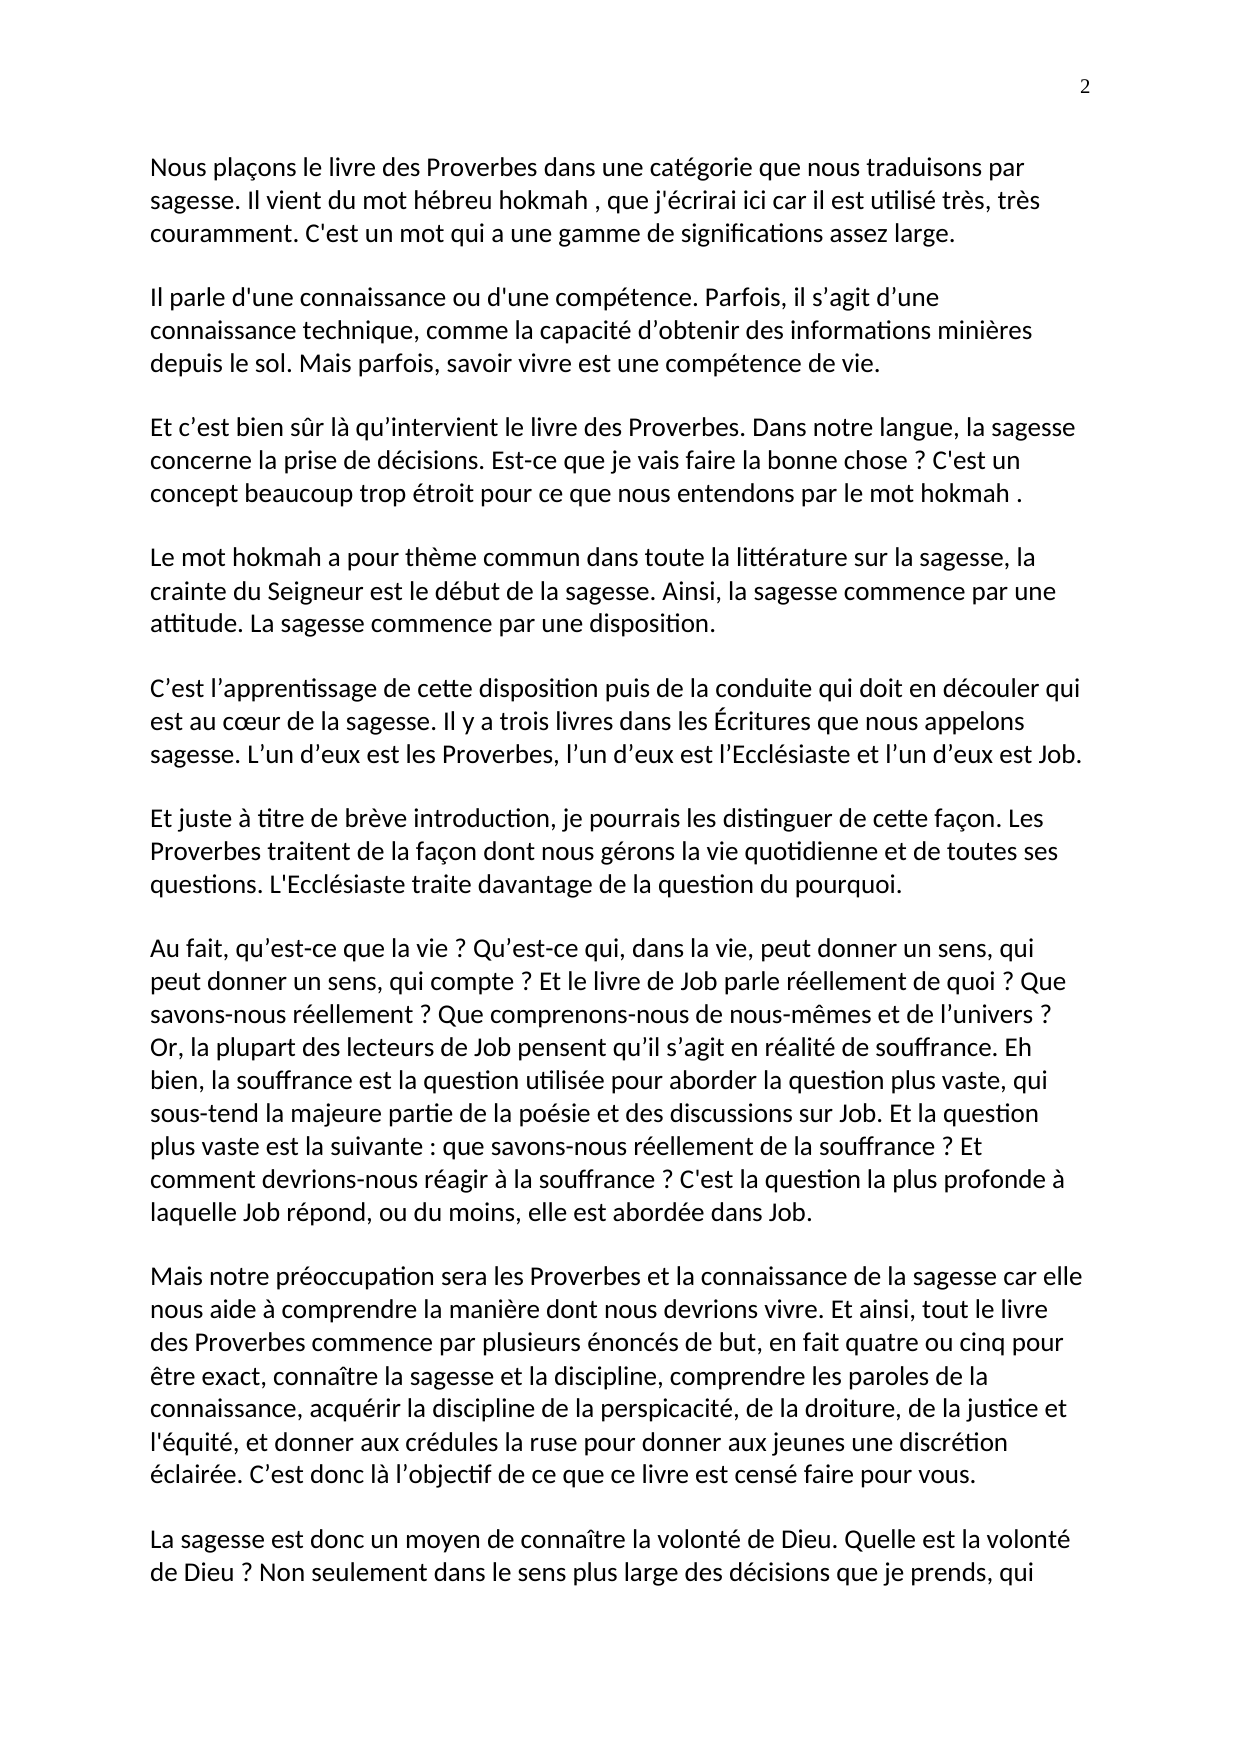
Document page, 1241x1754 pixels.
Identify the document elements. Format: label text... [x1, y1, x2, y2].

text Nous plaçons le livre des Proverbes dans une catégorie que nous traduisons par sagesse. Il vient du mot hébreu hokmah , que j'écrirai ici car il est utilisé très, très couramment. C'est un mot qui a une gamme de significations assez large. [150, 150, 1090, 249]
text C’est l’apprentissage de cette disposition puis de la conduite qui doit en découler qui est au cœur de la sagesse. Il y a trois livres dans les Écritures que nous appelons sagesse. L’un d’eux est les Proverbes, l’un d’eux est l’Ecclésiaste et l’un d’eux est Job. [150, 671, 1090, 770]
text Et juste à titre de brève introduction, je pourrais les distinguer de cette façon. Les Proverbes traitent de la façon dont nous gérons la vie quotidienne et de toutes ses questions. L'Ecclésiaste traite davantage de la question du pourquoi. [150, 801, 1090, 900]
text Mais notre préoccupation sera les Proverbes et la connaissance de la sagesse car elle nous aide à comprendre la manière dont nous devrions vivre. Et ainsi, tout le livre des Proverbes commence par plusieurs énoncés de but, en fait quatre ou cinq pour être exact, connaître la sagesse et la discipline, comprendre les paroles de la connaissance, acquérir la discipline de la perspicacité, de la droiture, de la justice et l'équité, et donner aux crédules la ruse pour donner aux jeunes une discrétion éclairée. C’est donc là l’objectif de ce que ce livre est censé faire pour vous. [150, 1259, 1090, 1491]
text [150, 1522, 1090, 1588]
text Et c’est bien sûr là qu’intervient le livre des Proverbes. Dans notre langue, la sagesse concerne la prise de décisions. Est-ce que je vais faire la bonne chose ? C'est un concept beaucoup trop étroit pour ce que nous entendons par le mot hokmah . [150, 410, 1090, 509]
text Au fait, qu’est-ce que la vie ? Qu’est-ce qui, dans la vie, peut donner un sens, qui peut donner un sens, qui compte ? Et le livre de Job parle réellement de quoi ? Que savons-nous réellement ? Que comprenons-nous de nous-mêmes et de l’univers ? Or, la plupart des lecteurs de Job pensent qu’il s’agit en réalité de souffrance. Eh bien, la souffrance est la question utilisée pour aborder la question plus vaste, qui sous-tend la majeure partie de la poésie et des discussions sur Job. Et la question plus vaste est la suivante : que savons-nous réellement de la souffrance ? Et comment devrions-nous réagir à la souffrance ? C'est la question la plus profonde à laquelle Job répond, ou du moins, elle est abordée dans Job. [150, 931, 1090, 1228]
text Il parle d'une connaissance ou d'une compétence. Parfois, il s’agit d’une connaissance technique, comme la capacité d’obtenir des informations minières depuis le sol. Mais parfois, savoir vivre est une compétence de vie. [150, 280, 1090, 379]
text Le mot hokmah a pour thème commun dans toute la littérature sur la sagesse, la crainte du Seigneur est le début de la sagesse. Ainsi, la sagesse commence par une attitude. La sagesse commence par une disposition. [150, 541, 1090, 640]
